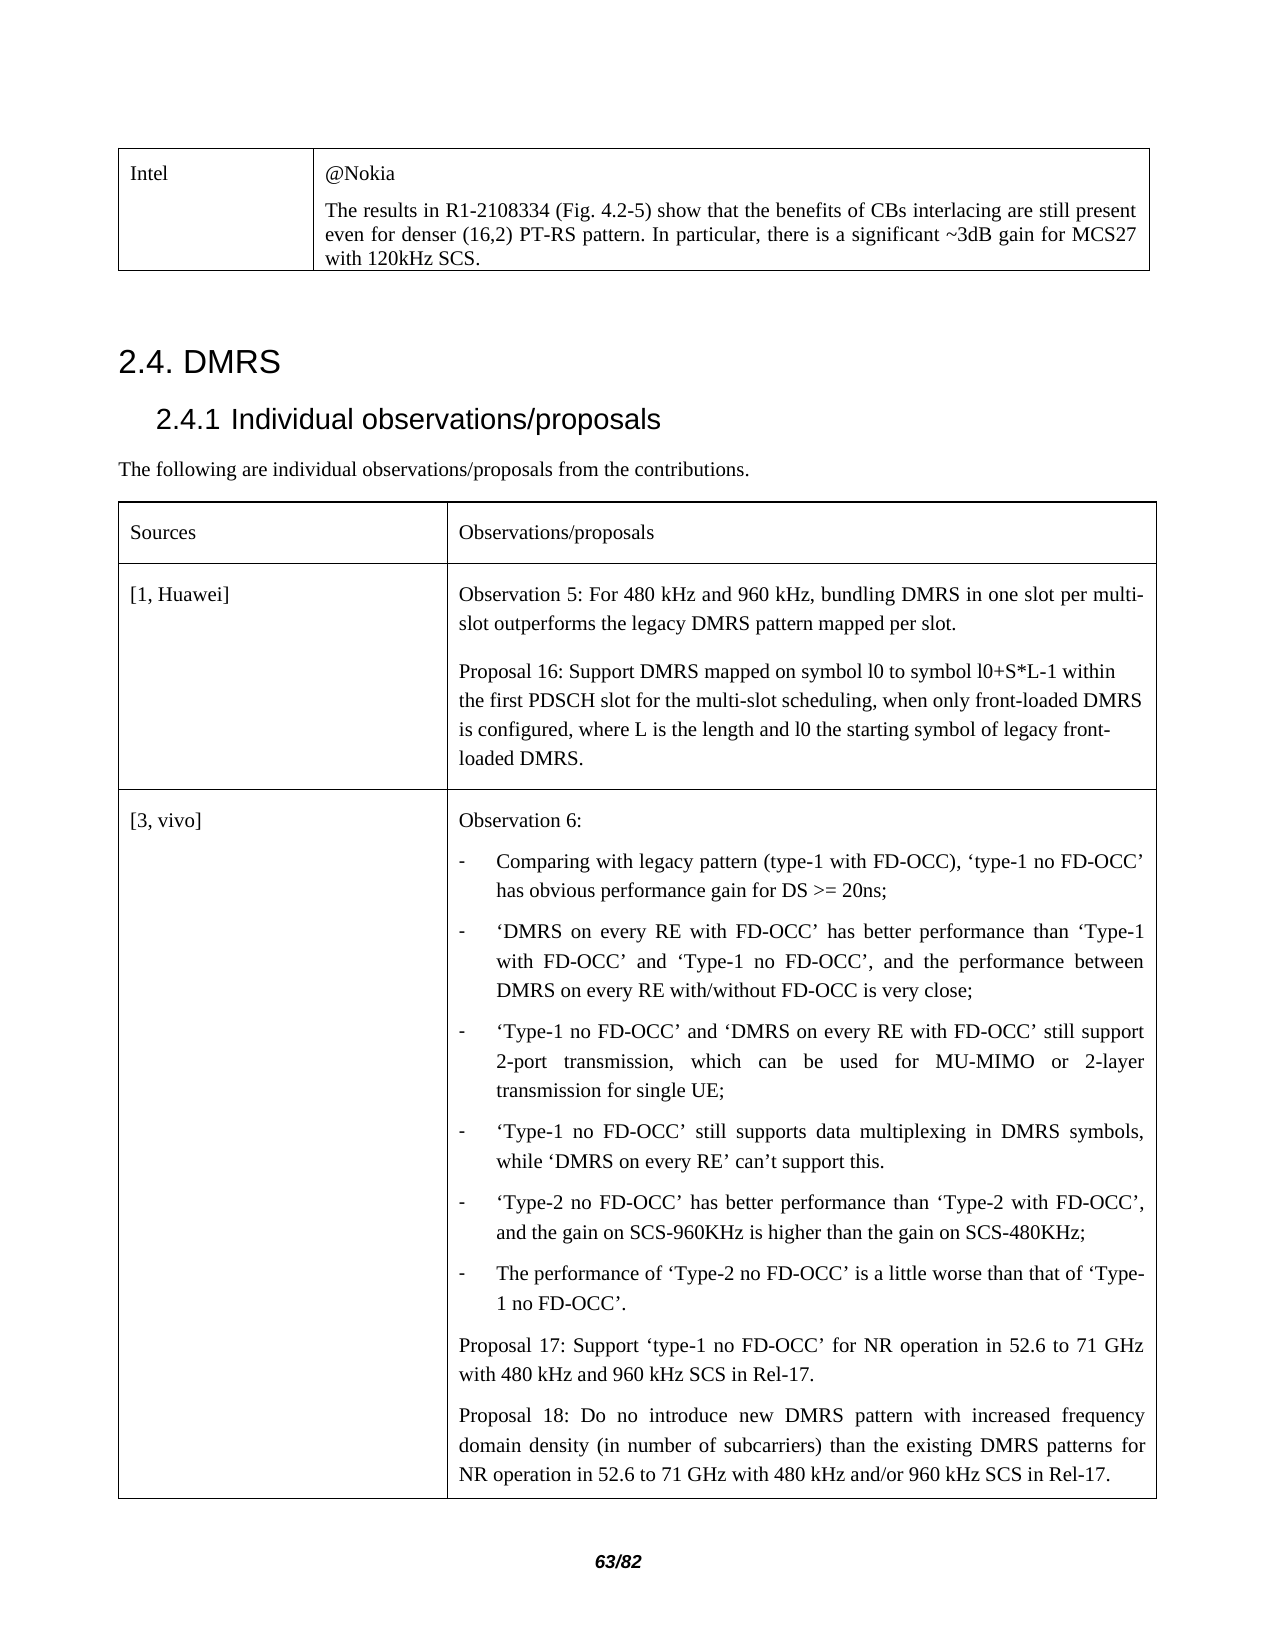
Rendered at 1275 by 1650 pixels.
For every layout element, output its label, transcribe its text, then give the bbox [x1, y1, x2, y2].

subtitle 2.4. DMRS [118, 342, 1157, 380]
table_cell @Nokia The results in R1-2108334 (Fig. 4.2-5) show that the benefits of CBs interlacing are still present even for denser (16,2) PT-RS pattern. In particular, there is a significant ~3dB gain for MCS27 with 120kHz SCS. [314, 149, 1149, 270]
table_header Observations/proposals [448, 503, 1156, 563]
table_cell Observation 7: For 480 kHz and 960 kHz, bundling DMRS in one slot per multi-slot outperforms the legacy DMRS pattern mapped per slot. Proposal 13: Support DMRS mapped on symbol l0 to symbol l0+S*L-1 within the first PDSCH slot for the multi-slot scheduling, when only front-loaded DMRS is configured, where L is the length and l0 the starting symbol of legacy front-loaded DMRS. [448, 564, 1156, 789]
subtitle Individual observations/proposals [156, 402, 1157, 435]
table_cell Observation 6: Comparing with legacy pattern (type-1 with FD-OCC), ‘type-1 no FD-OCC’ has obvious performance gain for DS >= 20ns; ‘DMRS on every RE with FD-OCC’ has better performance than ‘Type-1 with FD-OCC’ and ‘Type-1 no FD-OCC’, and the performance between DMRS on every RE with/without FD-OCC is very close; ‘Type-1 no FD-OCC’ and ‘DMRS on every RE with FD-OCC’ still support 2-port transmission, which can be used for MU-MIMO or 2-layer transmission for single UE; ‘Type-1 no FD-OCC’ still supports data multiplexing in DMRS symbols, while ‘DMRS on every RE’ can’t support this. ‘Type-2 no FD-OCC’ has better performance than ‘Type-2 with FD-OCC’, and the gain on SCS-960KHz is higher than the gain on SCS-480KHz; The performance of ‘Type-2 no FD-OCC’ is a little worse than that of ‘Type-1 no FD-OCC’. Proposal 5: Support ‘type-1 no FD-OCC’ for NR operation in 52.6 to 71 GHz with 480 kHz and 960 kHz SCS in Rel-17. Proposal 6: Do no introduce new DMRS pattern with increased frequency domain density (in number of subcarriers) than the existing DMRS patterns for NR operation in 52.6 to 71 GHz with 480 kHz and/or 960 kHz SCS in Rel-17. [448, 790, 1156, 1498]
text The following are individual observations/proposals from the contributions. [118, 457, 1157, 481]
table_header Sources [119, 503, 447, 563]
table_cell [3, vivo] [119, 790, 447, 1498]
table_cell Intel [119, 149, 313, 270]
table_cell [1, Huawei] [119, 564, 447, 789]
